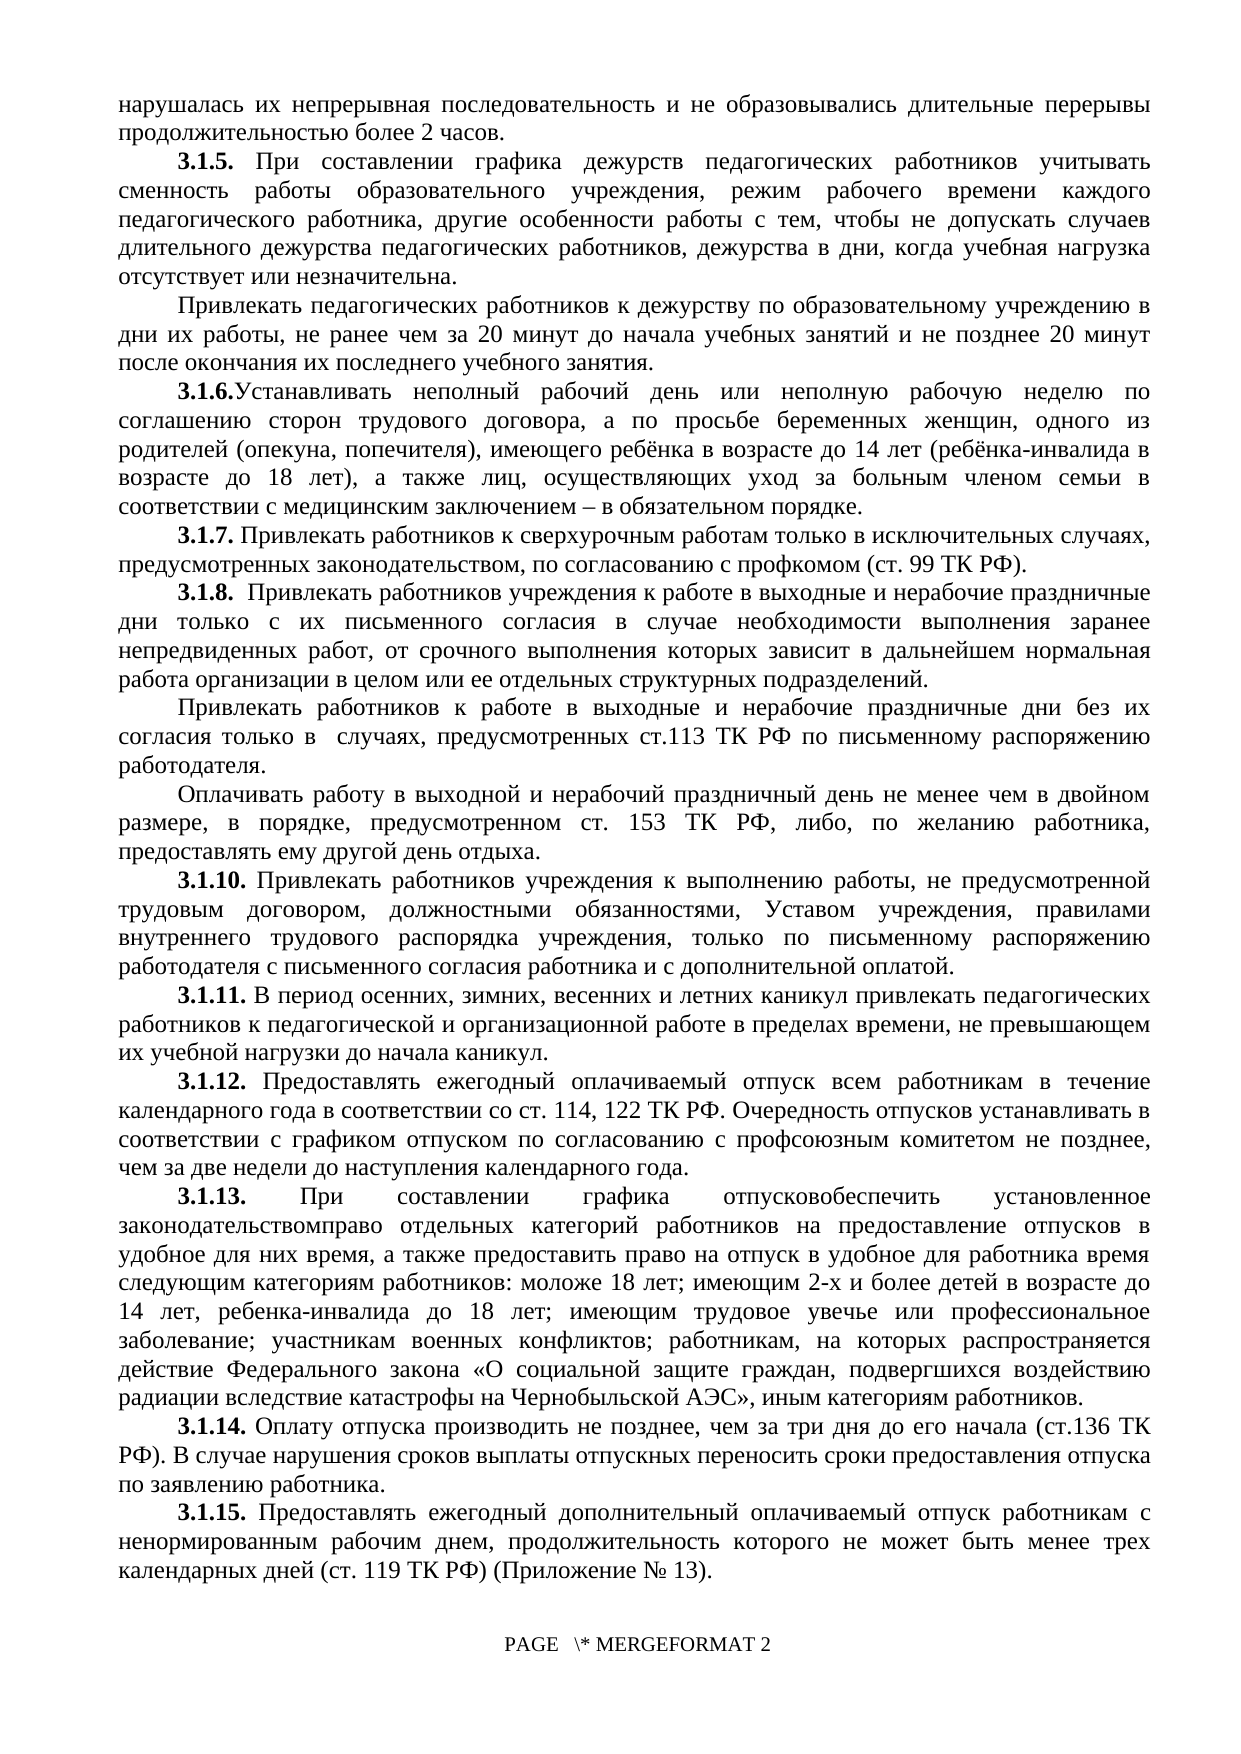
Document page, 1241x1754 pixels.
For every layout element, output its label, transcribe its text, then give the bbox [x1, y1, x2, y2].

text 3.1.6.Устанавливать неполный рабочий день или неполную рабочую неделю по соглашению сторон трудового договора, а по просьбе беременных женщин, одного из родителей (опекуна, попечителя), имеющего ребёнка в возрасте до 14 лет (ребёнка-инвалида в возрасте до 18 лет), а также лиц, осуществляющих уход за больным членом семьи в соответствии с медицинским заключением – в обязательном порядке. [118, 376, 1152, 520]
text 3.1.14. Оплату отпуска производить не позднее, чем за три дня до его начала (ст.136 ТК РФ). В случае нарушения сроков выплаты отпускных переносить сроки предоставления отпуска по заявлению работника. [118, 1411, 1152, 1497]
text Оплачивать работу в выходной и нерабочий праздничный день не менее чем в двойном размере, в порядке, предусмотренном ст. 153 ТК РФ, либо, по желанию работника, предоставлять ему другой день отдыха. [118, 779, 1152, 865]
text 3.1.8. Привлекать работников учреждения к работе в выходные и нерабочие праздничные дни только с их письменного согласия в случае необходимости выполнения заранее непредвиденных работ, от срочного выполнения которых зависит в дальнейшем нормальная работа организации в целом или ее отдельных структурных подразделений. [118, 577, 1152, 692]
text Привлекать педагогических работников к дежурству по образовательному учреждению в дни их работы, не ранее чем за 20 минут до начала учебных занятий и не позднее 20 минут после окончания их последнего учебного занятия. [118, 290, 1152, 376]
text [118, 89, 1152, 146]
text 3.1.5. При составлении графика дежурств педагогических работников учитывать сменность работы образовательного учреждения, режим рабочего времени каждого педагогического работника, другие особенности работы с тем, чтобы не допускать случаев длительного дежурства педагогических работников, дежурства в дни, когда учебная нагрузка отсутствует или незначительна. [118, 146, 1152, 290]
text 3.1.10. Привлекать работников учреждения к выполнению работы, не предусмотренной трудовым договором, должностными обязанностями, Уставом учреждения, правилами внутреннего трудового распорядка учреждения, только по письменному распоряжению работодателя с письменного согласия работника и с дополнительной оплатой. [118, 865, 1152, 980]
text 3.1.7. Привлекать работников к сверхурочным работам только в исключительных случаях, предусмотренных законодательством, по согласованию с профкомом (ст. 99 ТК РФ). [118, 520, 1152, 577]
text 3.1.15. Предоставлять ежегодный дополнительный оплачиваемый отпуск работникам с ненормированным рабочим днем, продолжительность которого не может быть менее трех календарных дней (ст. 119 ТК РФ) (Приложение № 13). [118, 1497, 1152, 1584]
text 3.1.12. Предоставлять ежегодный оплачиваемый отпуск всем работникам в течение календарного года в соответствии со ст. 114, 122 ТК РФ. Очередность отпусков устанавливать в соответствии с графиком отпуском по согласованию с профсоюзным комитетом не позднее, чем за две недели до наступления календарного года. [118, 1066, 1152, 1181]
text Привлекать работников к работе в выходные и нерабочие праздничные дни без их согласия только в случаях, предусмотренных ст.113 ТК РФ по письменному распоряжению работодателя. [118, 692, 1152, 779]
text 3.1.13. При составлении графика отпусковобеспечить установленное законодательствомправо отдельных категорий работников на предоставление отпусков в удобное для них время, а также предоставить право на отпуск в удобное для работника время следующим категориям работников: моложе 18 лет; имеющим 2-х и более детей в возрасте до 14 лет, ребенка-инвалида до 18 лет; имеющим трудовое увечье или профессиональное заболевание; участникам военных конфликтов; работникам, на которых распространяется действие Федерального закона «О социальной защите граждан, подвергшихся воздействию радиации вследствие катастрофы на Чернобыльской АЭС», иным категориям работников. [118, 1181, 1152, 1411]
text 3.1.11. В период осенних, зимних, весенних и летних каникул привлекать педагогических работников к педагогической и организационной работе в пределах времени, не превышающем их учебной нагрузки до начала каникул. [118, 980, 1152, 1066]
